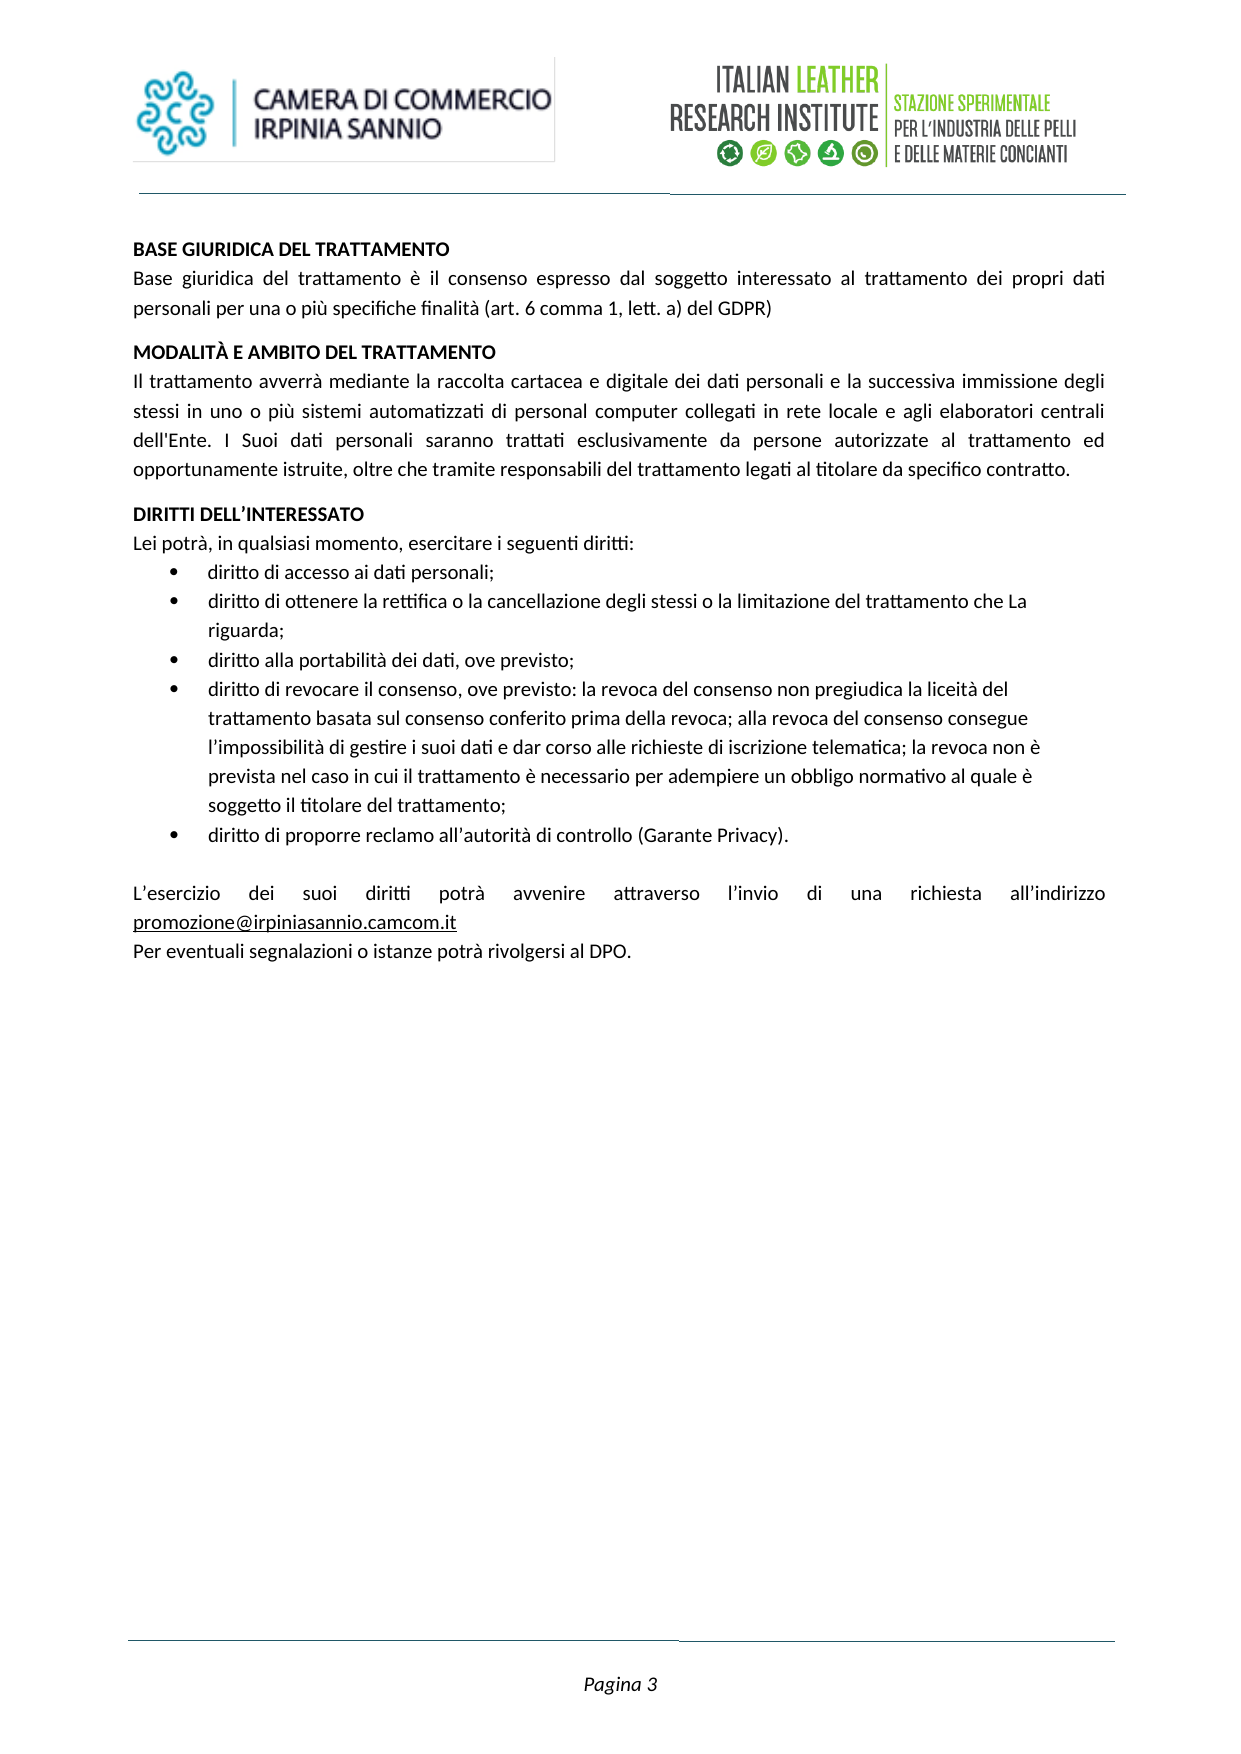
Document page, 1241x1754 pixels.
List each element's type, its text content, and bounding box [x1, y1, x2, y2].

text L’esercizio dei suoi diritti potrà avvenire attraverso l’invio di una richiesta all’indirizzo promozione@irpiniasannio.camcom.it Per eventuali segnalazioni o istanze potrà rivolgersi al DPO. [133, 880, 1107, 964]
picture [662, 57, 1084, 170]
text BASE GIURIDICA DEL TRATTAMENTO Base giuridica del trattamento è il consenso espresso dal soggetto interessato al trattamento dei propri dati personali per una o più specifiche finalità (art. 6 comma 1, lett. a) del GDPR) [133, 236, 1107, 320]
text DIRITTI DELL’INTERESSATO Lei potrà, in qualsiasi momento, esercitare i seguenti diritti: [133, 501, 1107, 556]
list diritto di accesso ai dati personali; [170, 559, 1107, 585]
picture [132, 57, 557, 164]
list diritto di proporre reclamo all’autorità di controllo (Garante Privacy). [170, 822, 1107, 847]
list diritto alla portabilità dei dati, ove previsto; [170, 647, 1107, 672]
text MODALITÀ E AMBITO DEL TRATTAMENTO Il trattamento avverrà mediante la raccolta cartacea e digitale dei dati personali e la successiva immissione degli stessi in uno o più sistemi automatizzati di personal computer collegati in rete locale e agli elaboratori centrali dell'Ente. I Suoi dati personali saranno trattati esclusivamente da persone autorizzate al trattamento ed opportunamente istruite, oltre che tramite responsabili del trattamento legati al titolare da specifico contratto. [133, 339, 1107, 482]
list diritto di ottenere la rettifica o la cancellazione degli stessi o la limitazione del trattamento che La riguarda; [170, 588, 1107, 643]
list diritto di revocare il consenso, ove previsto: la revoca del consenso non pregiudica la liceità del trattamento basata sul consenso conferito prima della revoca; alla revoca del consenso consegue l’impossibilità di gestire i suoi dati e dar corso alle richieste di iscrizione telematica; la revoca non è prevista nel caso in cui il trattamento è necessario per adempiere un obbligo normativo al quale è soggetto il titolare del trattamento; [170, 676, 1107, 818]
